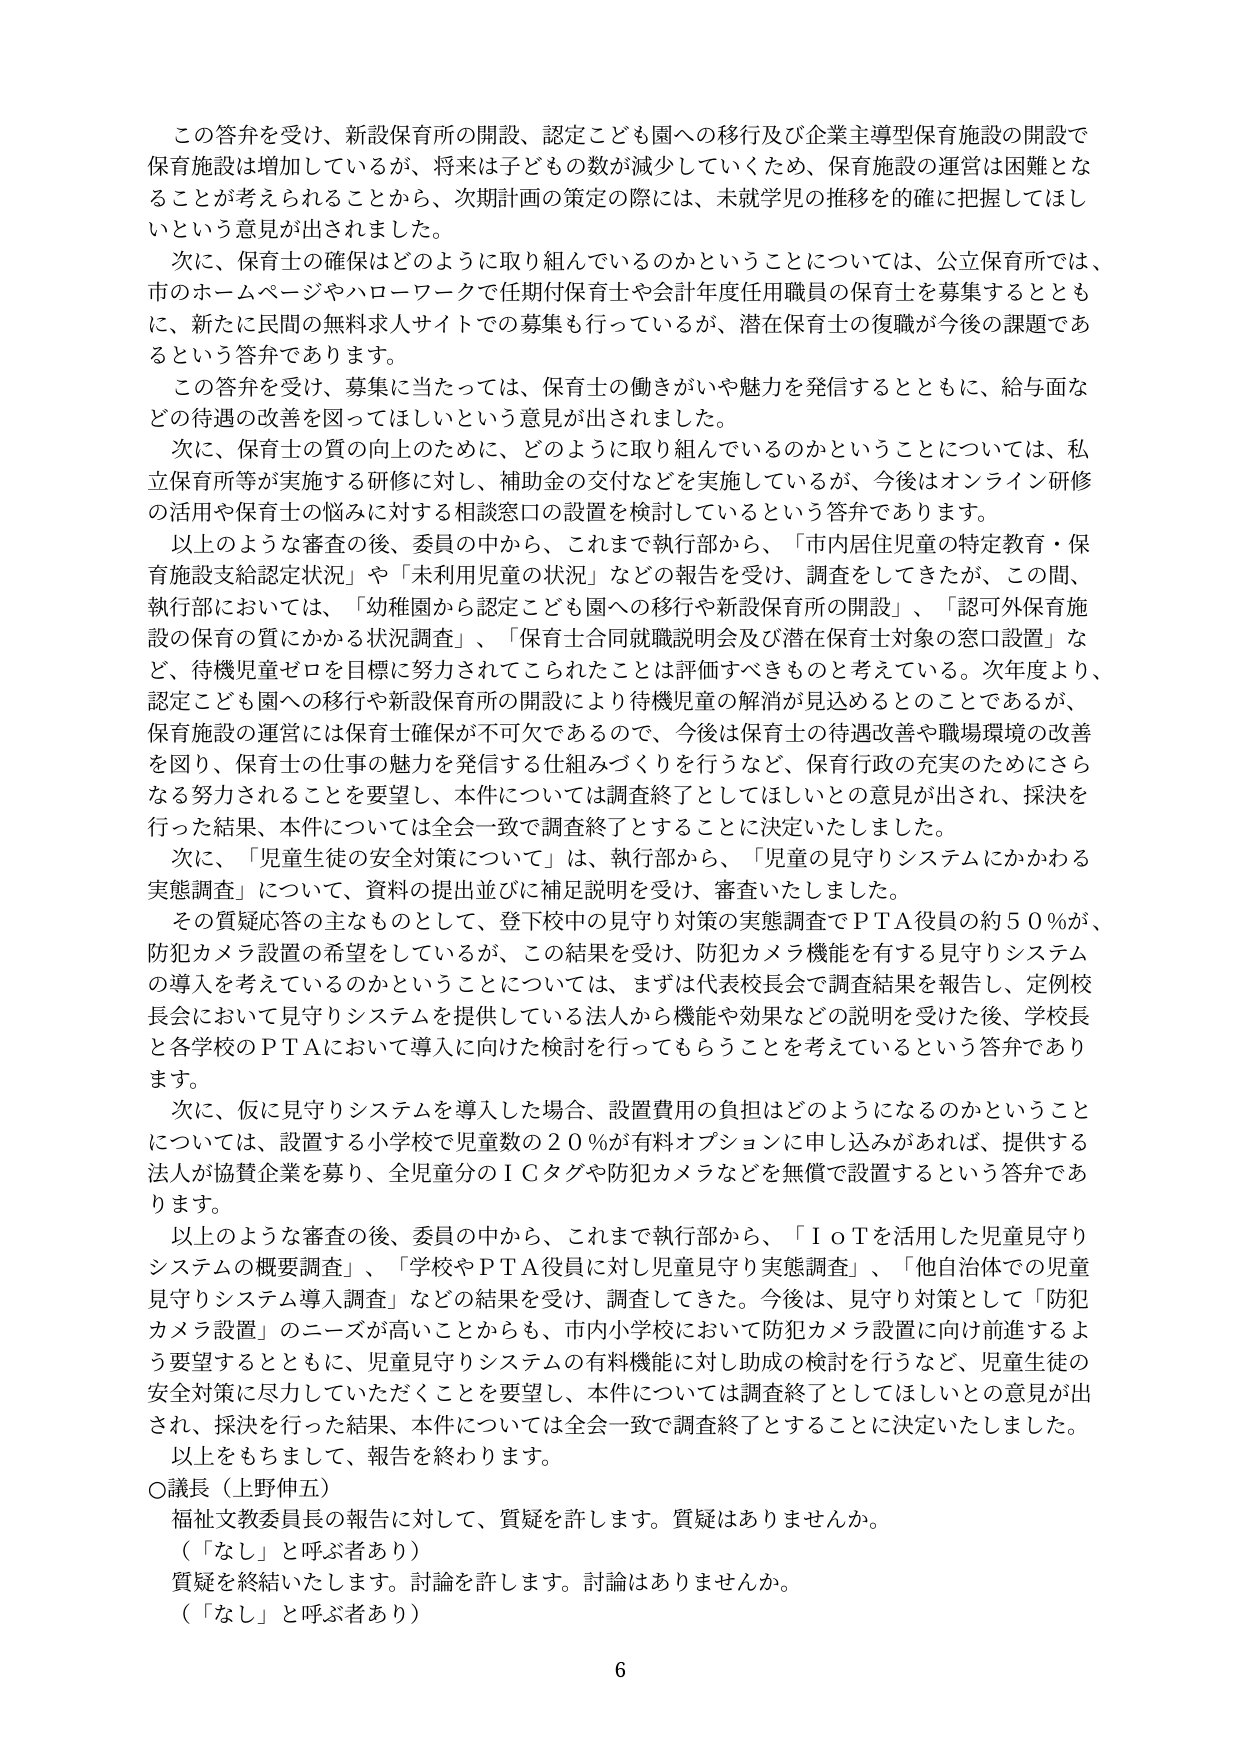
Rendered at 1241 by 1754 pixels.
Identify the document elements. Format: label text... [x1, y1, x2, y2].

text 次に、仮に見守りシステムを導入した場合、設置費用の負担はどのようになるのかということについては、設置する小学校で児童数の２０％が有料オプションに申し込みがあれば、提供する法人が協賛企業を募り、全児童分のＩＣタグや防犯カメラなどを無償で設置するという答弁であります。 [148, 1093, 1092, 1219]
text （「なし」と呼ぶ者あり） [148, 1534, 1092, 1565]
text この答弁を受け、募集に当たっては、保育士の働きがいや魅力を発信するとともに、給与面などの待遇の改善を図ってほしいという意見が出されました。 [148, 370, 1092, 433]
text 次に、「児童生徒の安全対策について」は、執行部から、「児童の見守りシステムにかかわる実態調査」について、資料の提出並びに補足説明を受け、審査いたしました。 [148, 842, 1092, 904]
text 以上のような審査の後、委員の中から、これまで執行部から、「ＩｏＴを活用した児童見守りシステムの概要調査」、「学校やＰＴＡ役員に対し児童見守り実態調査」、「他自治体での児童見守りシステム導入調査」などの結果を受け、調査してきた。今後は、見守り対策として「防犯カメラ設置」のニーズが高いことからも、市内小学校において防犯カメラ設置に向け前進するよう要望するとともに、児童見守りシステムの有料機能に対し助成の検討を行うなど、児童生徒の安全対策に尽力していただくことを要望し、本件については調査終了としてほしいとの意見が出され、採決を行った結果、本件については全会一致で調査終了とすることに決定いたしました。 [148, 1219, 1092, 1439]
text 福祉文教委員長の報告に対して、質疑を許します。質疑はありませんか。 [148, 1502, 1092, 1534]
text 以上をもちまして、報告を終わります。 [148, 1439, 1092, 1471]
text 以上のような審査の後、委員の中から、これまで執行部から、「市内居住児童の特定教育・保育施設支給認定状況」や「未利用児童の状況」などの報告を受け、調査をしてきたが、この間、執行部においては、「幼稚園から認定こども園への移行や新設保育所の開設」、「認可外保育施設の保育の質にかかる状況調査」、「保育士合同就職説明会及び潜在保育士対象の窓口設置」など、待機児童ゼロを目標に努力されてこられたことは評価すべきものと考えている。次年度より、認定こども園への移行や新設保育所の開設により待機児童の解消が見込めるとのことであるが、保育施設の運営には保育士確保が不可欠であるので、今後は保育士の待遇改善や職場環境の改善を図り、保育士の仕事の魅力を発信する仕組みづくりを行うなど、保育行政の充実のためにさらなる努力されることを要望し、本件については調査終了としてほしいとの意見が出され、採決を行った結果、本件については全会一致で調査終了とすることに決定いたしました。 [148, 527, 1092, 842]
text 次に、保育士の質の向上のために、どのように取り組んでいるのかということについては、私立保育所等が実施する研修に対し、補助金の交付などを実施しているが、今後はオンライン研修の活用や保育士の悩みに対する相談窓口の設置を検討しているという答弁であります。 [148, 433, 1092, 527]
text その質疑応答の主なものとして、登下校中の見守り対策の実態調査でＰＴＡ役員の約５０％が、防犯カメラ設置の希望をしているが、この結果を受け、防犯カメラ機能を有する見守りシステムの導入を考えているのかということについては、まずは代表校長会で調査結果を報告し、定例校長会において見守りシステムを提供している法人から機能や効果などの説明を受けた後、学校長と各学校のＰＴＡにおいて導入に向けた検討を行ってもらうことを考えているという答弁であります。 [148, 904, 1092, 1093]
text 次に、保育士の確保はどのように取り組んでいるのかということについては、公立保育所では、市のホームページやハローワークで任期付保育士や会計年度任用職員の保育士を募集するとともに、新たに民間の無料求人サイトでの募集も行っているが、潜在保育士の復職が今後の課題であるという答弁であります。 [148, 244, 1092, 370]
text （「なし」と呼ぶ者あり） [148, 1597, 1092, 1628]
text ○議長（上野伸五） [148, 1471, 1092, 1502]
text 質疑を終結いたします。討論を許します。討論はありませんか。 [148, 1565, 1092, 1597]
text この答弁を受け、新設保育所の開設、認定こども園への移行及び企業主導型保育施設の開設で保育施設は増加しているが、将来は子どもの数が減少していくため、保育施設の運営は困難となることが考えられることから、次期計画の策定の際には、未就学児の推移を的確に把握してほしいという意見が出されました。 [148, 118, 1092, 244]
